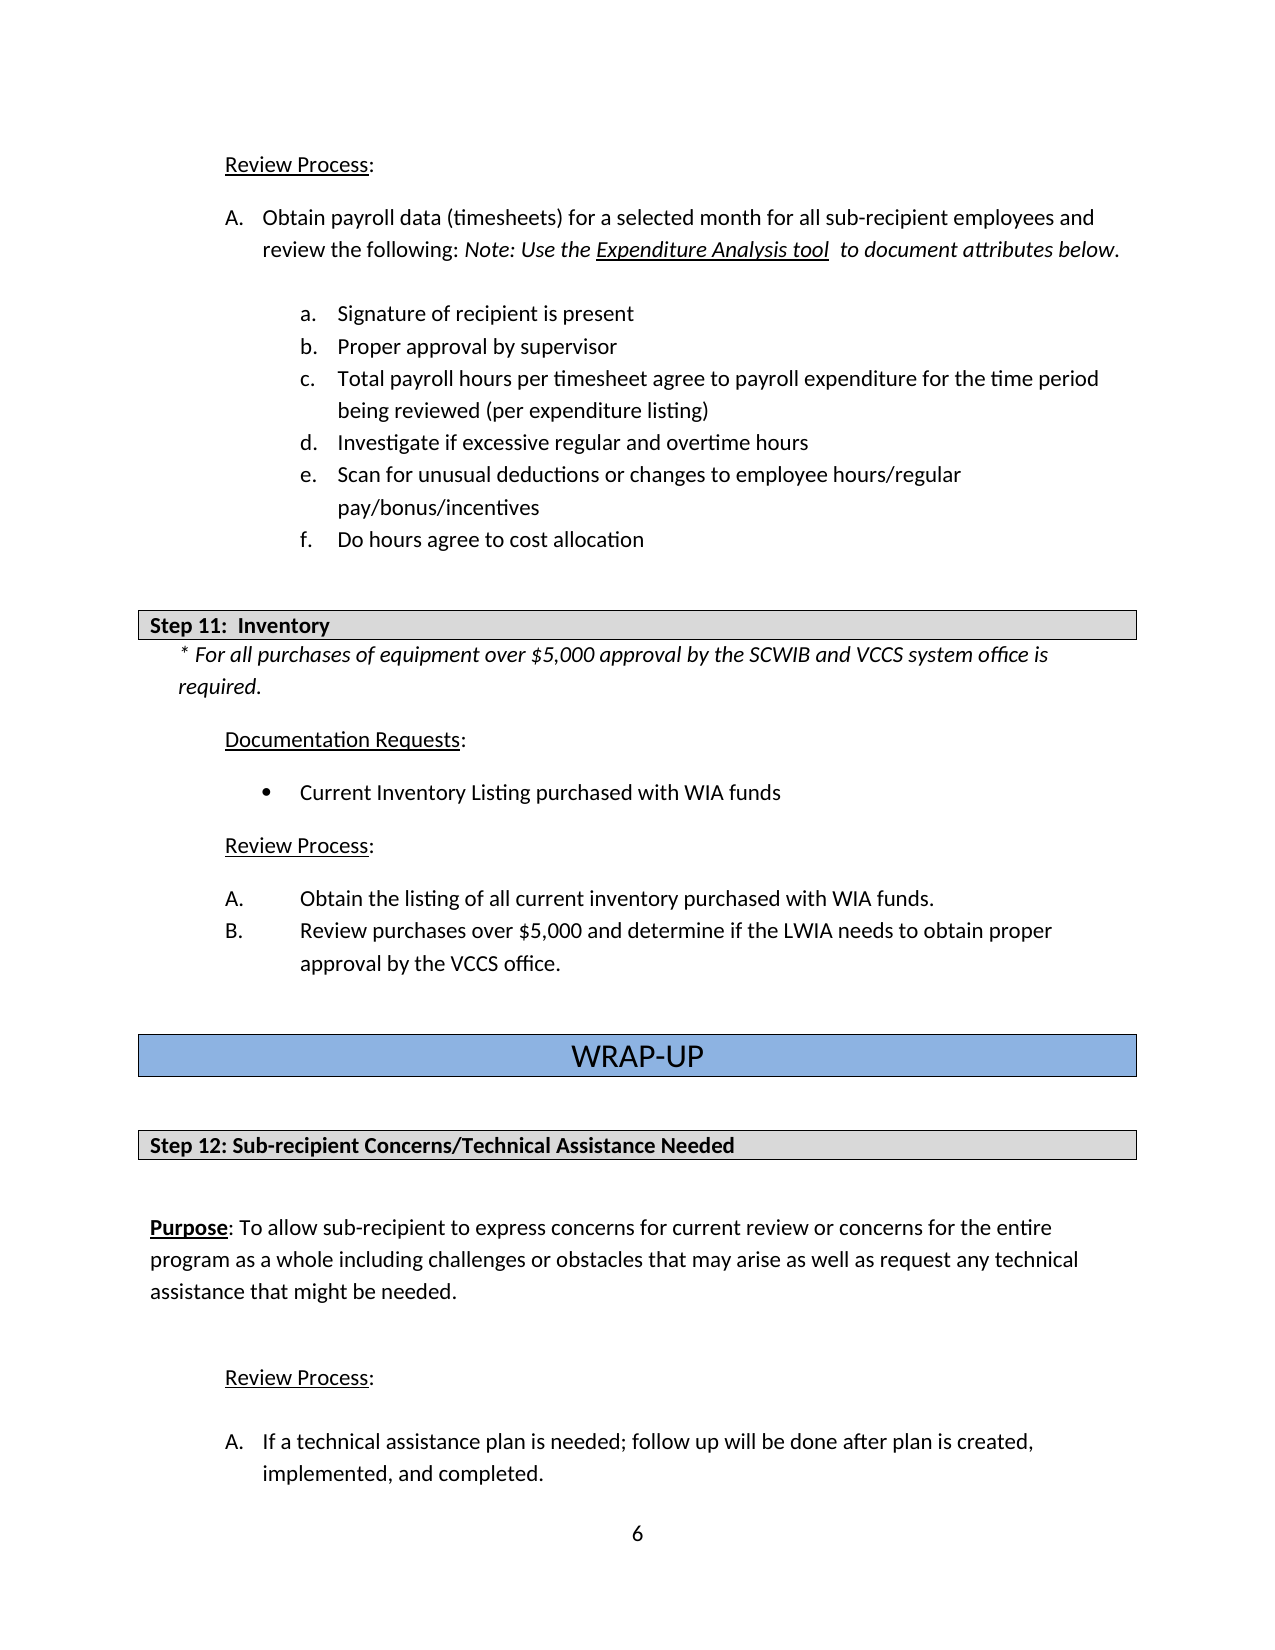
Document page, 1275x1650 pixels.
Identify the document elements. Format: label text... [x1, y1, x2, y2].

text Documentation Requests: [225, 725, 1125, 753]
list Obtain the listing of all current inventory purchased with WIA funds. [225, 884, 1125, 912]
list Proper approval by supervisor [300, 332, 1125, 360]
table_header Step 12: Sub-recipient Concerns/Technical Assistance Needed [139, 1131, 1136, 1159]
list Scan for unusual deductions or changes to employee hours/regular pay/bonus/incentives [300, 461, 1125, 521]
list If a technical assistance plan is needed; follow up will be done after plan is created, implemented, and completed. [225, 1427, 1125, 1487]
text Purpose: To allow sub-recipient to express concerns for current review or concerns for the entire program as a whole including challenges or obstacles that may arise as well as request any technical assistance that might be needed. [150, 1213, 1125, 1305]
list Review purchases over $5,000 and determine if the LWIA needs to obtain proper approval by the VCCS office. [225, 917, 1125, 977]
list Review Process: [225, 1363, 1125, 1391]
list Current Inventory Listing purchased with WIA funds [262, 778, 1125, 806]
list Total payroll hours per timesheet agree to payroll expenditure for the time period being reviewed (per expenditure listing) [300, 364, 1125, 424]
table_header Step 11: Inventory [139, 611, 1136, 639]
list Do hours agree to cost allocation [300, 525, 1125, 553]
text Review Process: [150, 150, 1125, 178]
table_header WRAP-UP [139, 1035, 1136, 1076]
list Signature of recipient is present [300, 299, 1125, 328]
list Investigate if excessive regular and overtime hours [300, 428, 1125, 456]
text Review Process: [150, 831, 1125, 859]
text * For all purchases of equipment over $5,000 approval by the SCWIB and VCCS system office is required. [178, 640, 1125, 700]
list Obtain payroll data (timesheets) for a selected month for all sub-recipient employees and review the following: Note: Use the Expenditure Analysis tool to document attributes below. [225, 203, 1125, 263]
